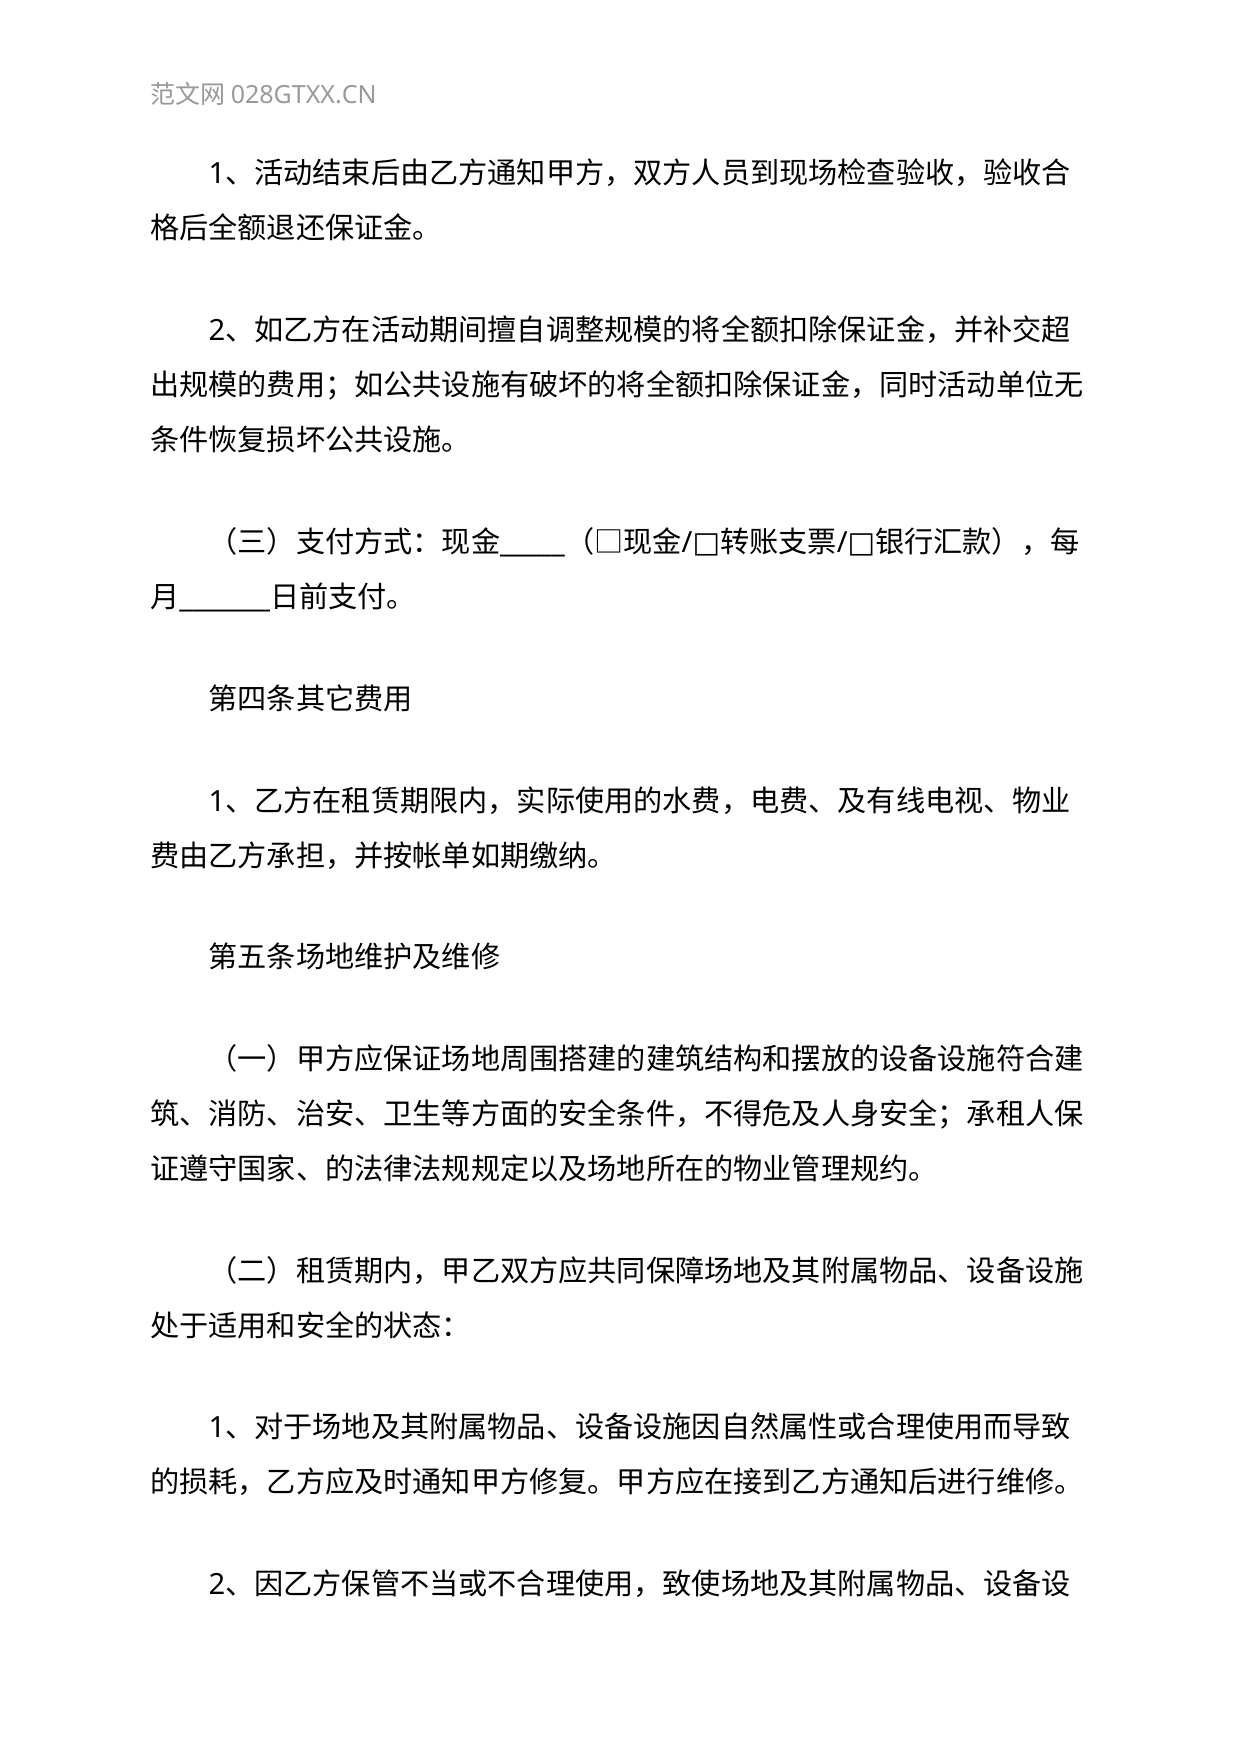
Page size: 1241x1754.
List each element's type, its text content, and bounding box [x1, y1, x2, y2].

text 1、乙方在租赁期限内，实际使用的水费，电费、及有线电视、物业费由乙方承担，并按帐单如期缴纳。 [150, 777, 1090, 874]
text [150, 1561, 1090, 1603]
text （一）甲方应保证场地周围搭建的建筑结构和摆放的设备设施符合建筑、消防、治安、卫生等方面的安全条件，不得危及人身安全；承租人保证遵守国家、的法律法规规定以及场地所在的物业管理规约。 [150, 1036, 1090, 1188]
text （二）租赁期内，甲乙双方应共同保障场地及其附属物品、设备设施处于适用和安全的状态： [150, 1247, 1090, 1344]
text 2、如乙方在活动期间擅自调整规模的将全额扣除保证金，并补交超出规模的费用；如公共设施有破坏的将全额扣除保证金，同时活动单位无条件恢复损坏公共设施。 [150, 307, 1090, 459]
text （三）支付方式：现金_____（□现金/□转账支票/□银行汇款），每月_______日前支付。 [150, 518, 1090, 616]
text 第四条其它费用 [150, 675, 1090, 718]
text 1、对于场地及其附属物品、设备设施因自然属性或合理使用而导致的损耗，乙方应及时通知甲方修复。甲方应在接到乙方通知后进行维修。 [150, 1404, 1090, 1501]
text 第五条场地维护及维修 [150, 934, 1090, 976]
text 1、活动结束后由乙方通知甲方，双方人员到现场检查验收，验收合格后全额退还保证金。 [150, 150, 1090, 247]
